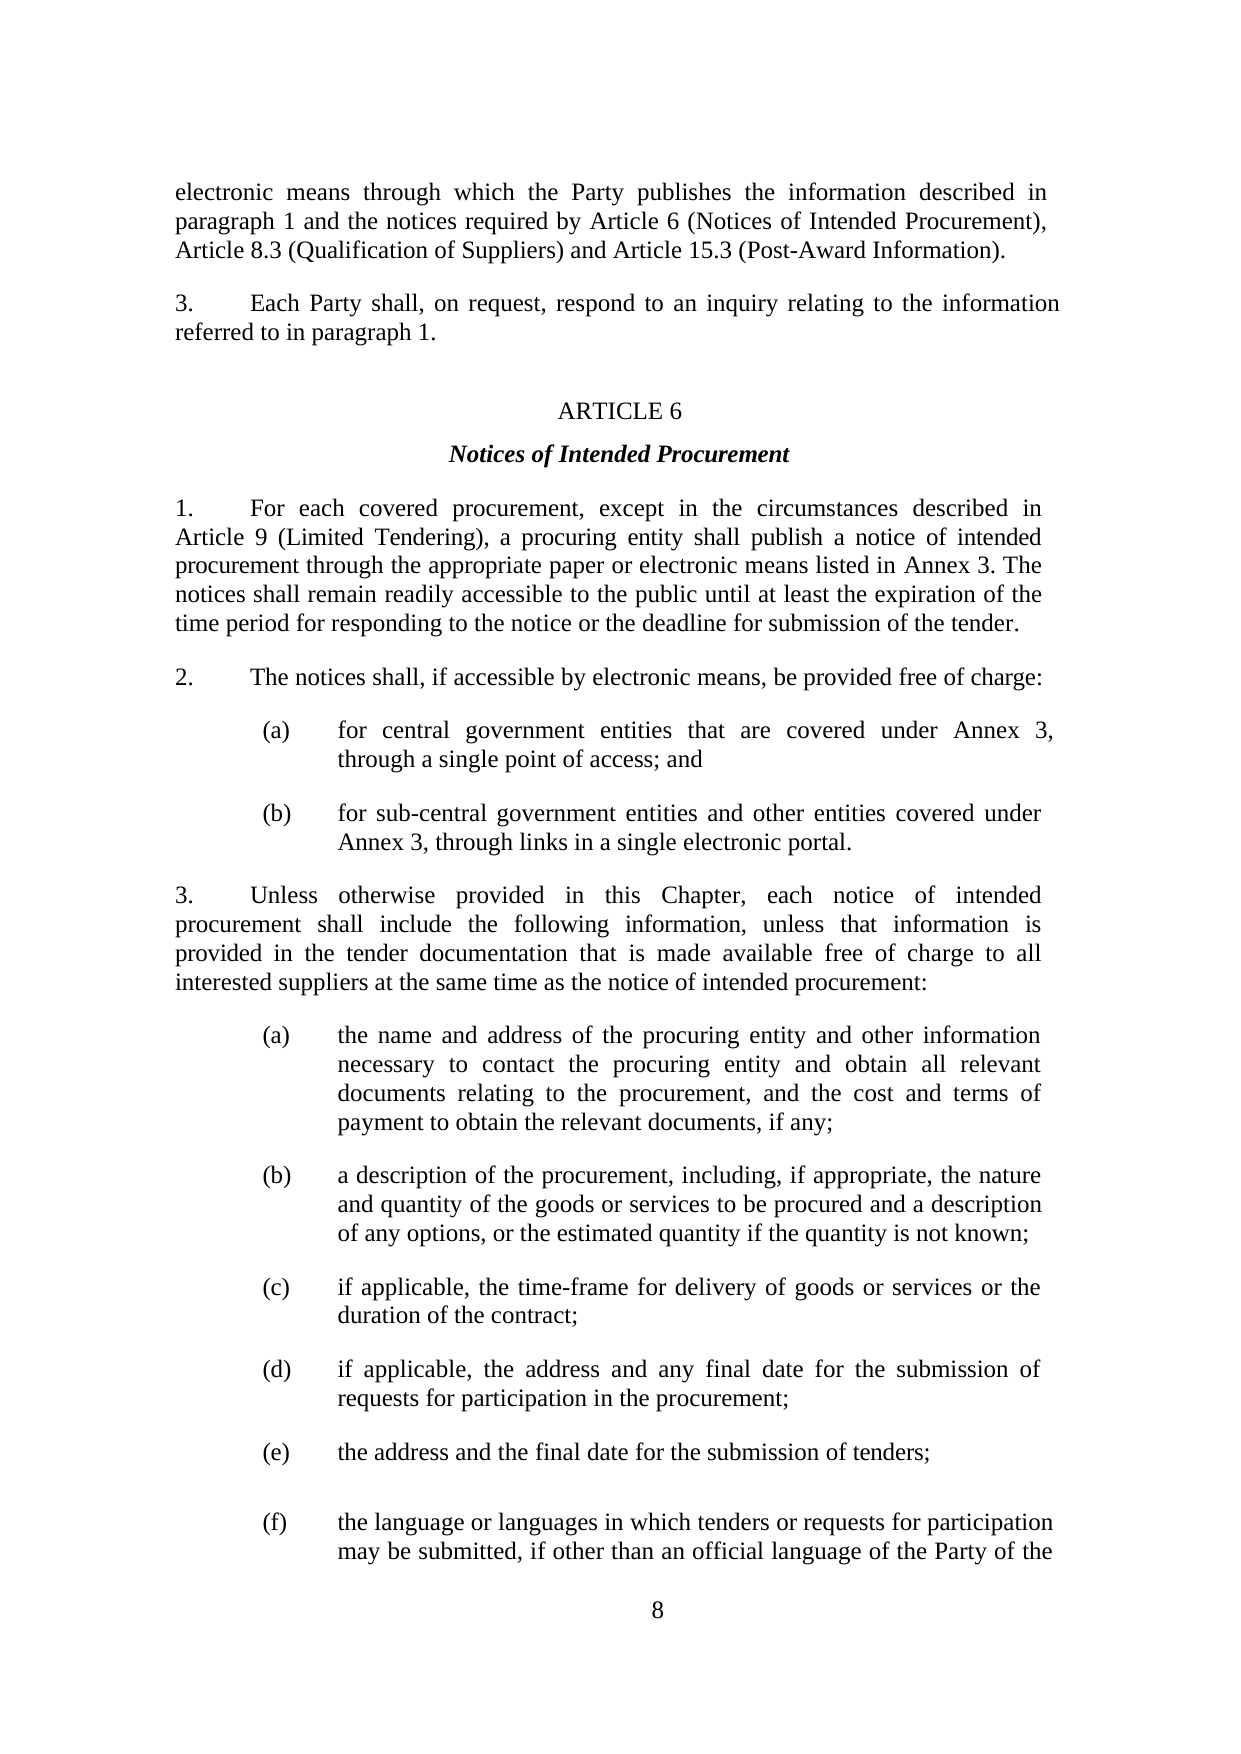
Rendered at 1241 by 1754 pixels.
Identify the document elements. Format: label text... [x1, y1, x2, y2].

list The notices shall, if accessible by electronic means, be provided free of charge: [175, 662, 1061, 691]
list the name and address of the procuring entity and other information necessary to contact the procuring entity and obtain all relevant documents relating to the procurement, and the cost and terms of payment to obtain the relevant documents, if any; [262, 1021, 1042, 1136]
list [262, 1507, 1054, 1565]
subtitle ARTICLE 6 [175, 396, 1065, 425]
list Unless otherwise provided in this Chapter, each notice of intended procurement shall include the following information, unless that information is provided in the tender documentation that is made available free of charge to all interested suppliers at the same time as the notice of intended procurement: [175, 881, 1042, 996]
list for central government entities that are covered under Annex 3, through a single point of access; and [262, 716, 1054, 773]
list the address and the final date for the submission of tenders; [262, 1437, 1065, 1466]
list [175, 177, 1048, 263]
list if applicable, the address and any final date for the submission of requests for participation in the procurement; [262, 1354, 1042, 1412]
list For each covered procurement, except in the circumstances described in Article 9 (Limited Tendering), a procuring entity shall publish a notice of intended procurement through the appropriate paper or electronic means listed in Annex 3. The notices shall remain readily accessible to the public until at least the expiration of the time period for responding to the notice or the deadline for submission of the tender. [175, 493, 1042, 637]
subtitle Notices of Intended Procurement [175, 439, 1065, 468]
list for sub-central government entities and other entities covered under Annex 3, through links in a single electronic portal. [262, 798, 1042, 856]
list a description of the procurement, including, if appropriate, the nature and quantity of the goods or services to be procured and a description of any options, or the estimated quantity if the quantity is not known; [262, 1161, 1042, 1247]
list Each Party shall, on request, respond to an inquiry relating to the information referred to in paragraph 1. [175, 288, 1061, 346]
list if applicable, the time-frame for delivery of goods or services or the duration of the contract; [262, 1272, 1042, 1329]
